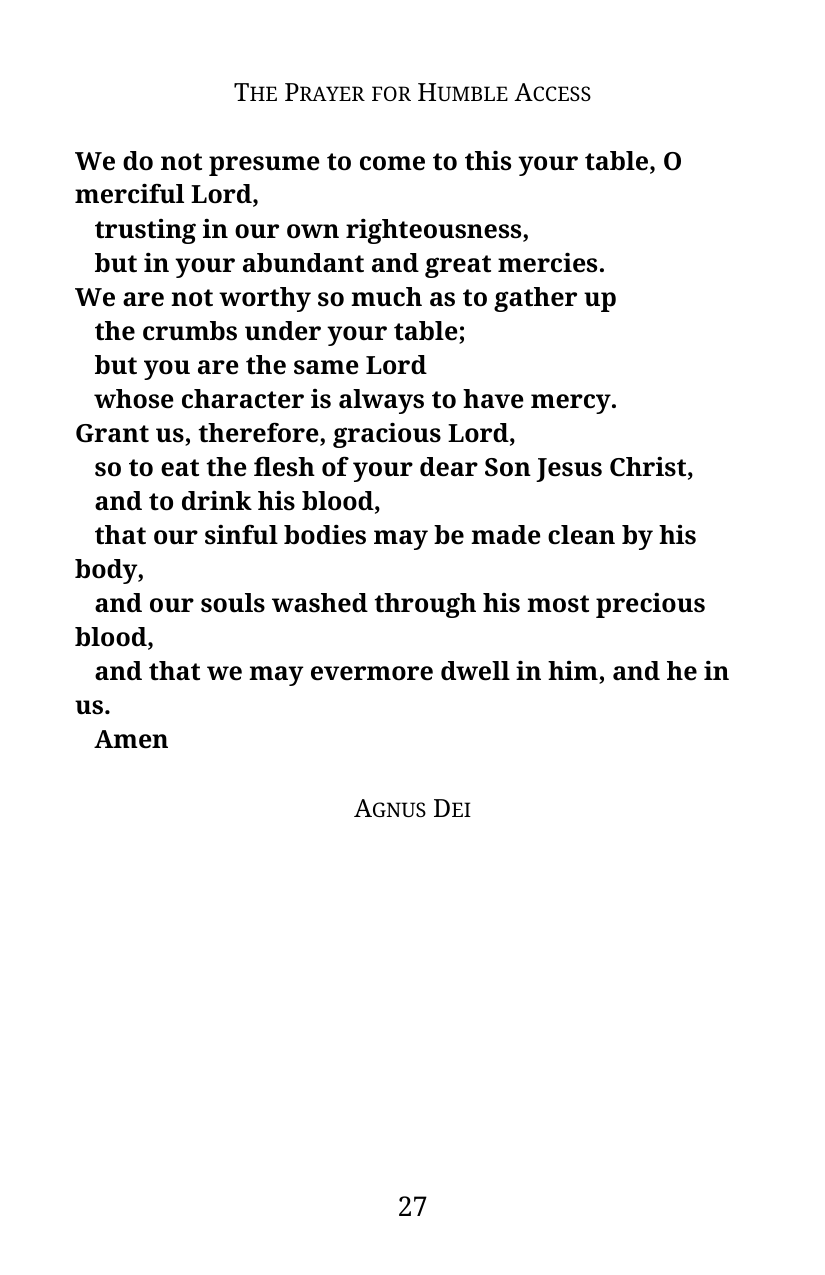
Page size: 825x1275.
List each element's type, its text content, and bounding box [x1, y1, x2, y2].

text Amen [75, 722, 750, 756]
text so to eat the flesh of your dear Son Jesus Christ, [75, 450, 750, 484]
text Grant us, therefore, gracious Lord, [75, 416, 750, 450]
text trusting in our own righteousness, [75, 211, 750, 245]
text the crumbs under your table; [75, 313, 750, 347]
text and to drink his blood, [75, 484, 750, 518]
text but in your abundant and great mercies. [75, 245, 750, 279]
text Agnus Dei [75, 790, 750, 824]
text that our sinful bodies may be made clean by his body, [75, 518, 750, 586]
text We are not worthy so much as to gather up [75, 279, 750, 313]
text The Prayer for Humble Access [75, 75, 750, 109]
text We do not presume to come to this your table, O merciful Lord, [75, 143, 750, 211]
text and that we may evermore dwell in him, and he in us. [75, 654, 750, 722]
text whose character is always to have mercy. [75, 382, 750, 416]
text but you are the same Lord [75, 347, 750, 382]
text and our souls washed through his most precious blood, [75, 586, 750, 654]
